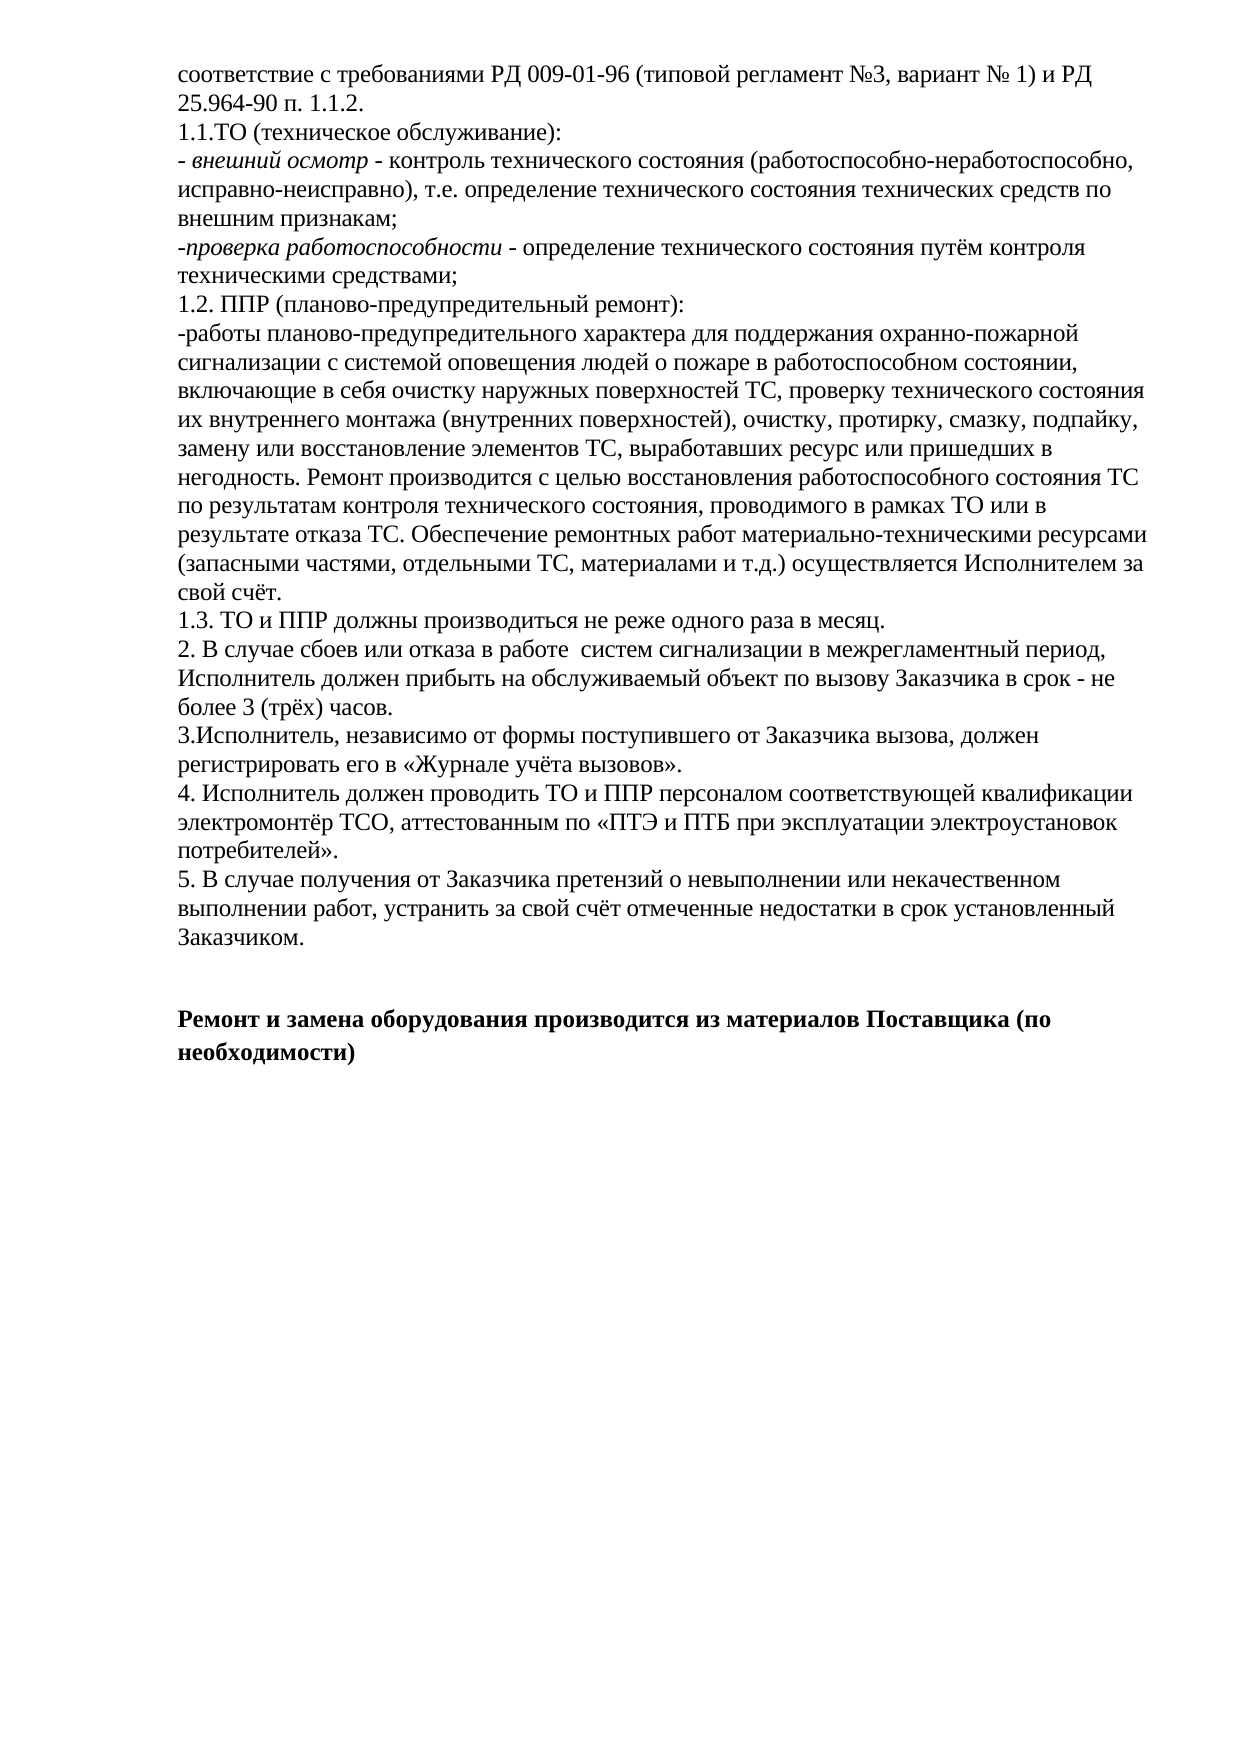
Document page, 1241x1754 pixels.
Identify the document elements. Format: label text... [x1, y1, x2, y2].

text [177, 59, 1152, 117]
text 1.3. ТО и ППР должны производиться не реже одного раза в месяц. [177, 605, 1152, 634]
text - внешний осмотр - контроль технического состояния (работоспособно-неработоспособно, исправно-неисправно), т.е. определение технического состояния технических средств по внешним признакам; [177, 145, 1152, 232]
text 4. Исполнитель должен проводить ТО и ППР персоналом соответствующей квалификации электромонтёр ТСО, аттестованным по «ПТЭ и ПТБ при эксплуатации электроустановок потребителей». [177, 778, 1152, 864]
text 1.1.ТО (техническое обслуживание): [177, 117, 1152, 145]
text 5. В случае получения от Заказчика претензий о невыполнении или некачественном выполнении работ, устранить за свой счёт отмеченные недостатки в срок установленный Заказчиком. [177, 864, 1152, 950]
text -работы планово-предупредительного характера для поддержания охранно-пожарной сигнализации с системой оповещения людей о пожаре в работоспособном состоянии, включающие в себя очистку наружных поверхностей ТС, проверку технического состояния их внутреннего монтажа (внутренних поверхностей), очистку, протирку, смазку, подпайку, замену или восстановление элементов ТС, выработавших ресурс или пришедших в негодность. Ремонт производится с целью восстановления работоспособного состояния ТС по результатам контроля технического состояния, проводимого в рамках ТО или в результате отказа ТС. Обеспечение ремонтных работ материально-техническими ресурсами (запасными частями, отдельными ТС, материалами и т.д.) осуществляется Исполнителем за свой счёт. [177, 318, 1152, 605]
text Ремонт и замена оборудования производится из материалов Поставщика (по необходимости) [177, 1004, 1152, 1066]
text 1.2. ППР (планово-предупредительный ремонт): [177, 289, 1152, 318]
text 3.Исполнитель, независимо от формы поступившего от Заказчика вызова, должен регистрировать его в «Журнале учёта вызовов». [177, 720, 1152, 778]
text -проверка работоспособности - определение технического состояния путём контроля техническими средствами; [177, 232, 1152, 289]
text 2. В случае сбоев или отказа в работе систем сигнализации в межрегламентный период, Исполнитель должен прибыть на обслуживаемый объект по вызову Заказчика в срок - не более 3 (трёх) часов. [177, 634, 1152, 720]
